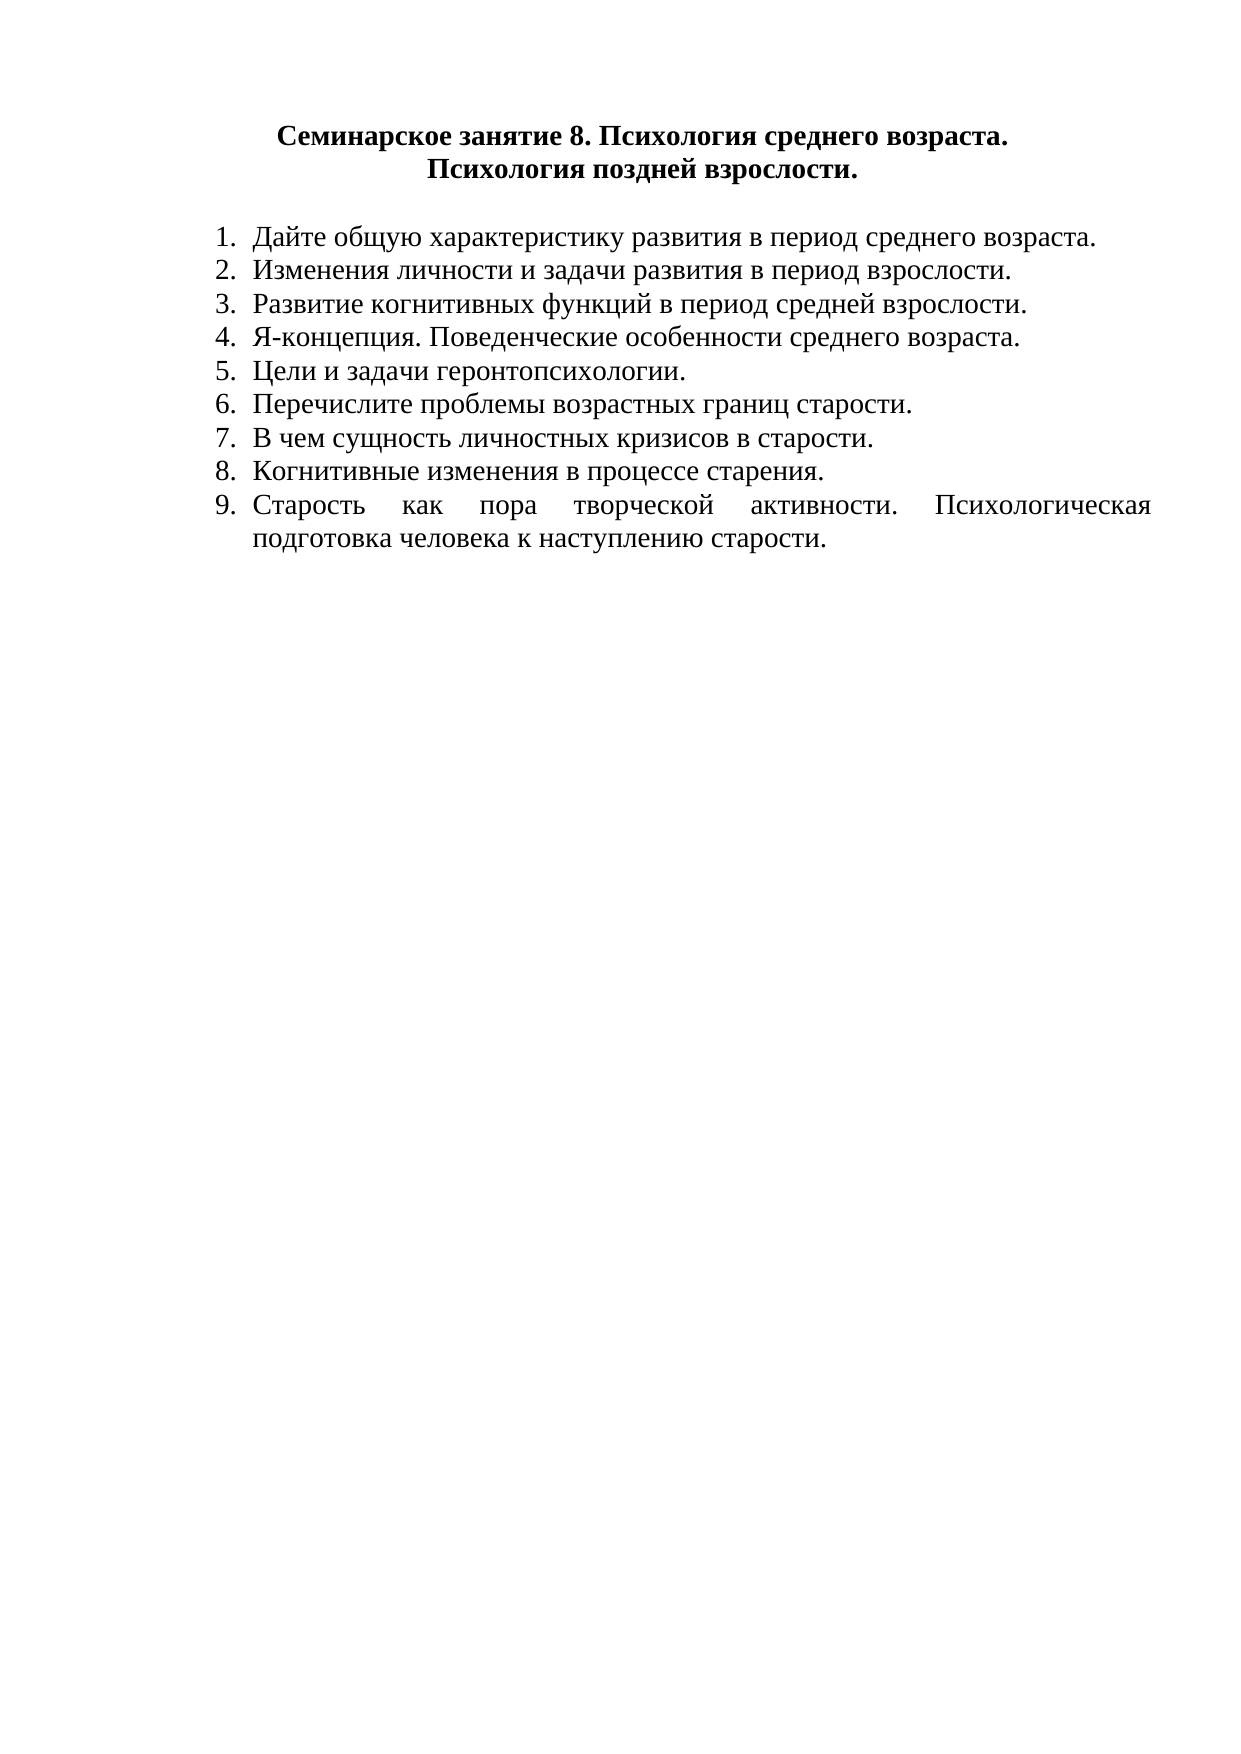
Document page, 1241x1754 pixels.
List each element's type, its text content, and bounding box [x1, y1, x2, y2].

text Психология поздней взрослости. [133, 152, 1152, 185]
list Старость как пора творческой активности. Психологическая подготовка человека к наступлению старости. [215, 487, 1152, 554]
list Я-концепция. Поведенческие особенности среднего возраста. [215, 319, 1152, 353]
text Семинарское занятие 8. Психология среднего возраста. [133, 118, 1152, 152]
list Развитие когнитивных функций в период средней взрослости. [215, 286, 1152, 319]
list Дайте общую характеристику развития в период среднего возраста. [215, 219, 1152, 252]
list Изменения личности и задачи развития в период взрослости. [215, 252, 1152, 286]
list Когнитивные изменения в процессе старения. [215, 453, 1152, 487]
list В чем сущность личностных кризисов в старости. [215, 420, 1152, 453]
list Перечислите проблемы возрастных границ старости. [215, 386, 1152, 420]
list Цели и задачи геронтопсихологии. [215, 353, 1152, 386]
